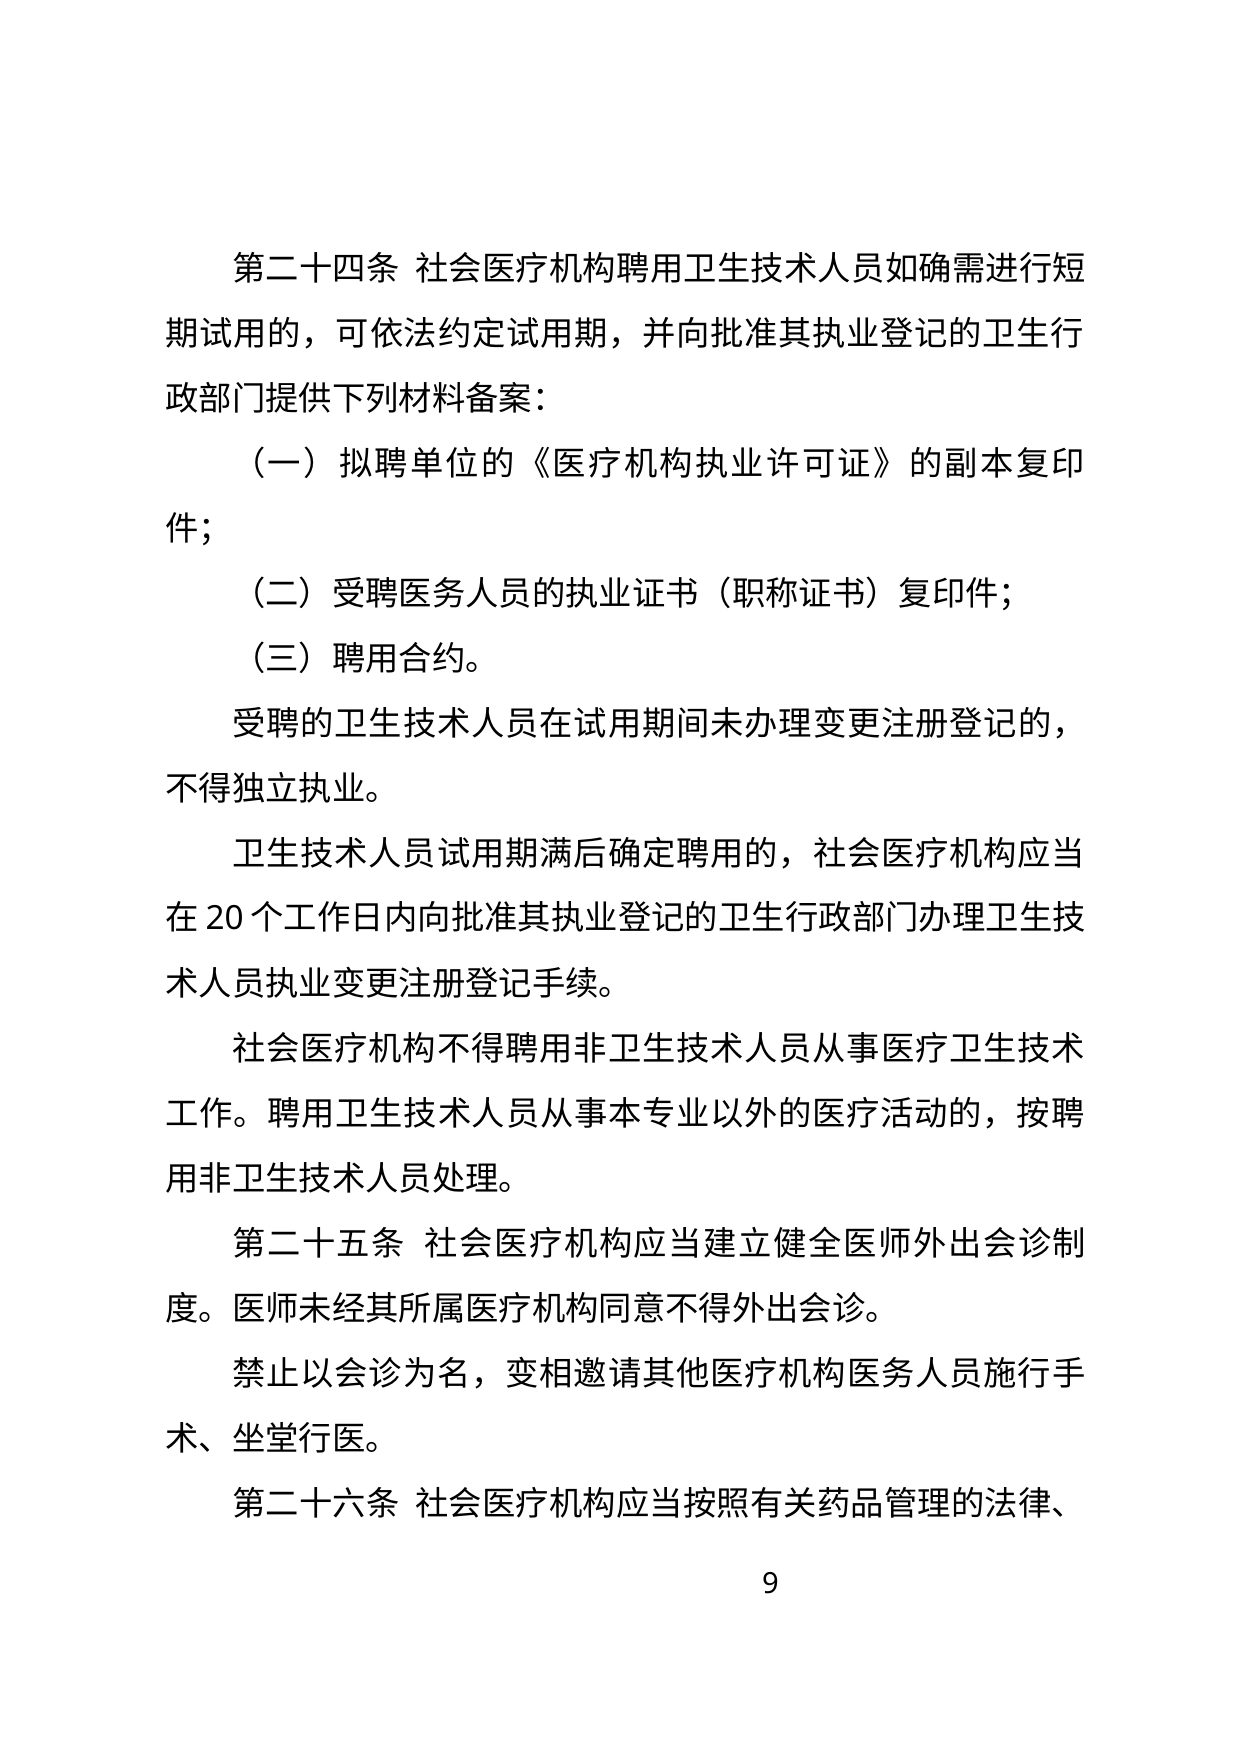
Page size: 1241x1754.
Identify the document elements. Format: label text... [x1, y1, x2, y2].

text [165, 1468, 1087, 1533]
text 第二十四条 社会医疗机构聘用卫生技术人员如确需进行短期试用的，可依法约定试用期，并向批准其执业登记的卫生行政部门提供下列材料备案： [165, 233, 1087, 428]
text 第二十五条 社会医疗机构应当建立健全医师外出会诊制度。医师未经其所属医疗机构同意不得外出会诊。 [165, 1208, 1087, 1338]
text 卫生技术人员试用期满后确定聘用的，社会医疗机构应当在20个工作日内向批准其执业登记的卫生行政部门办理卫生技术人员执业变更注册登记手续。 [165, 818, 1087, 1013]
text 禁止以会诊为名，变相邀请其他医疗机构医务人员施行手术、坐堂行医。 [165, 1338, 1087, 1468]
text 受聘的卫生技术人员在试用期间未办理变更注册登记的，不得独立执业。 [165, 688, 1087, 818]
text （二）受聘医务人员的执业证书（职称证书）复印件； [165, 558, 1087, 623]
text （三）聘用合约。 [165, 623, 1087, 688]
text （一）拟聘单位的《医疗机构执业许可证》的副本复印件； [165, 428, 1087, 558]
text 社会医疗机构不得聘用非卫生技术人员从事医疗卫生技术工作。聘用卫生技术人员从事本专业以外的医疗活动的，按聘用非卫生技术人员处理。 [165, 1013, 1087, 1208]
